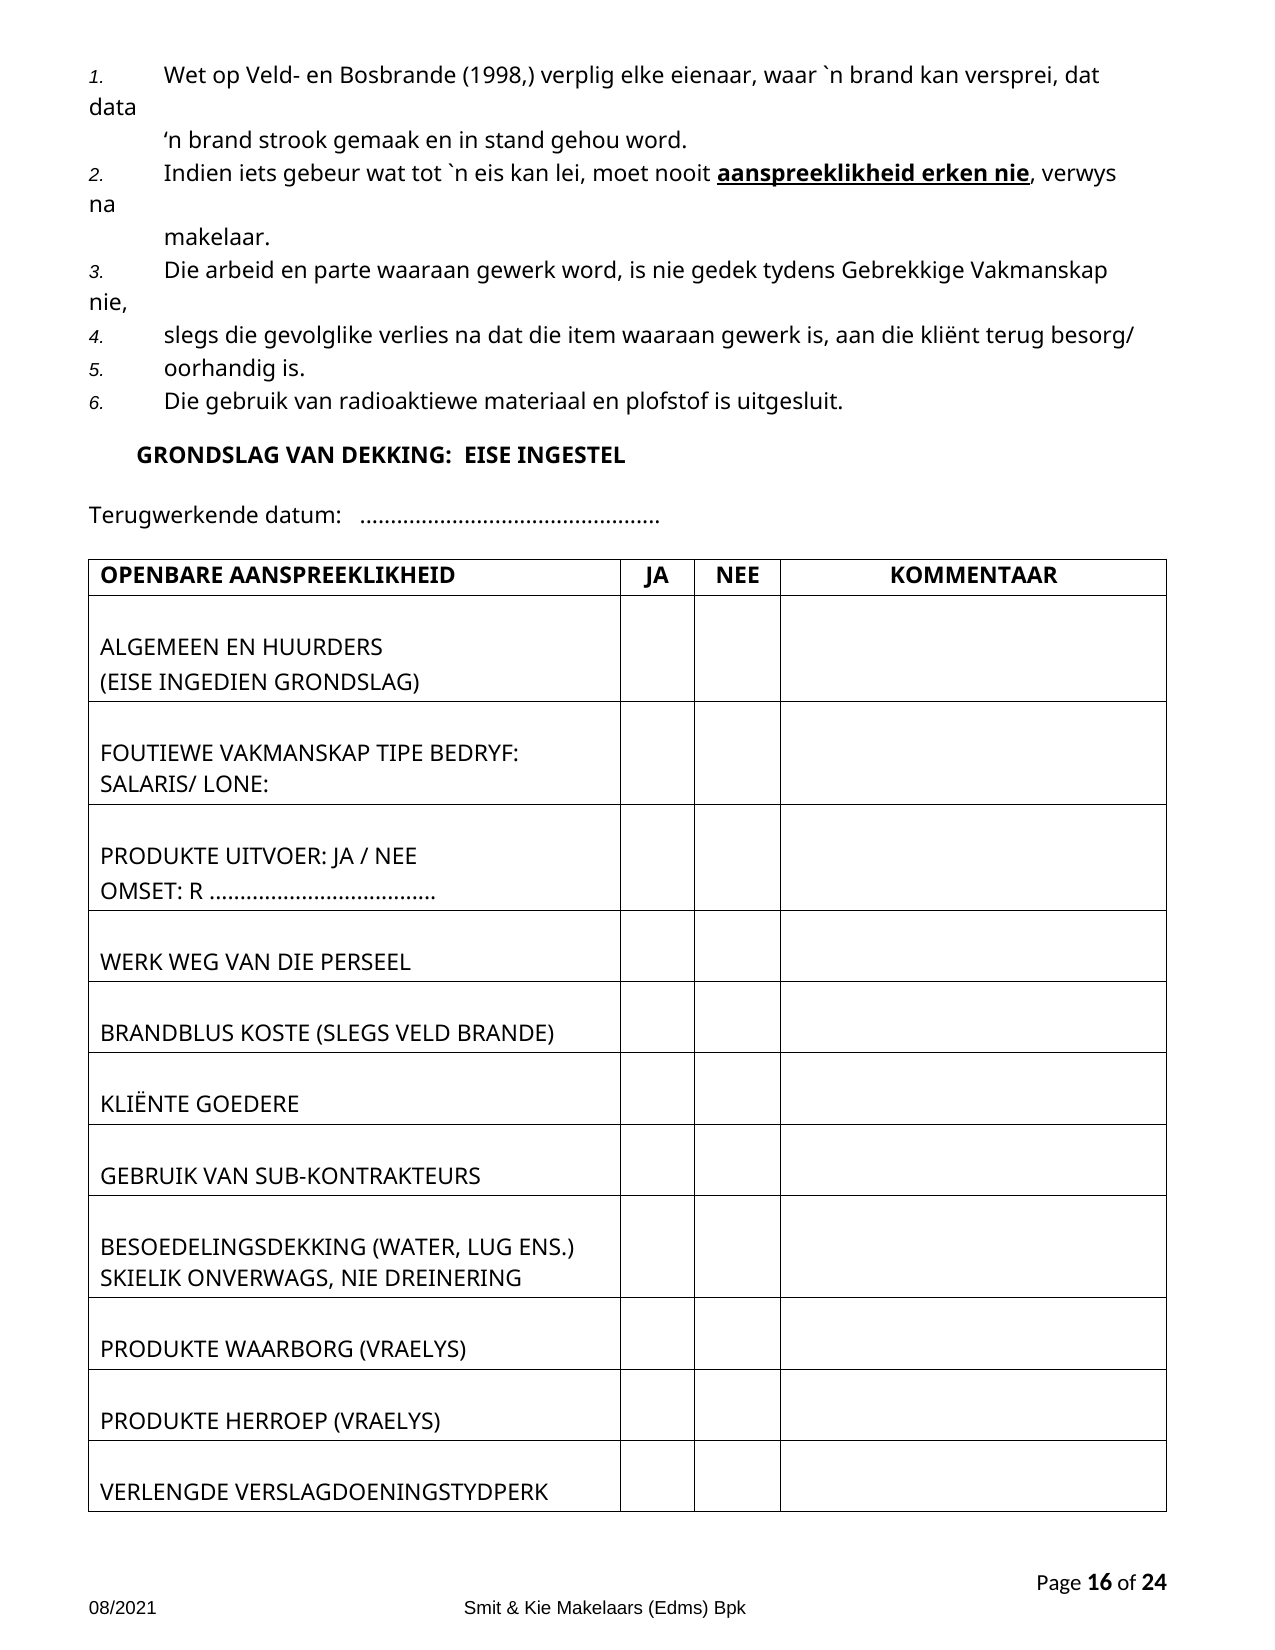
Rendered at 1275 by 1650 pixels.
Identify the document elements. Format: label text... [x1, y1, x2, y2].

table_cell [781, 1196, 1166, 1297]
table_cell [621, 596, 694, 701]
table_cell [621, 805, 694, 910]
table_cell [781, 1370, 1166, 1440]
table_header NEE [695, 560, 780, 594]
table_cell [695, 982, 780, 1052]
table_cell PRODUKTE HERROEP (VRAELYS) [89, 1370, 620, 1440]
table_cell [781, 1441, 1166, 1511]
table_cell VERLENGDE VERSLAGDOENINGSTYDPERK [89, 1441, 620, 1511]
table_cell [695, 1441, 780, 1511]
table_cell [781, 1298, 1166, 1368]
table_cell [621, 911, 694, 981]
table_cell [621, 702, 694, 803]
table_cell [621, 1298, 694, 1368]
list Wet op Veld- en Bosbrande (1998,) verplig elke eienaar, waar `n brand kan versprei, dat data [89, 59, 1141, 122]
table_cell KLIËNTE GOEDERE [89, 1053, 620, 1123]
table_cell ALGEMEEN EN HUURDERS (EISE INGEDIEN GRONDSLAG) [89, 596, 620, 701]
list Indien iets gebeur wat tot `n eis kan lei, moet nooit aanspreeklikheid erken nie, verwys na [89, 157, 1141, 219]
table_cell [695, 1370, 780, 1440]
table_cell [621, 1053, 694, 1123]
subtitle GRONDSLAG VAN DEKKING: EISE INGESTEL [89, 439, 1168, 471]
list Die gebruik van radioaktiewe materiaal en plofstof is uitgesluit. [89, 385, 1141, 416]
text Terugwerkende datum: ................................................. [89, 499, 1168, 530]
table_header KOMMENTAAR [781, 560, 1166, 594]
table_cell [695, 702, 780, 803]
table_cell [695, 1196, 780, 1297]
list oorhandig is. [89, 352, 1141, 383]
text makelaar. [164, 221, 1141, 252]
table_cell [621, 1441, 694, 1511]
table_cell [781, 596, 1166, 701]
table_cell [695, 1125, 780, 1195]
table_cell [781, 702, 1166, 803]
table_header OPENBARE AANSPREEKLIKHEID [89, 560, 620, 594]
table_cell [695, 1298, 780, 1368]
table_cell FOUTIEWE VAKMANSKAP TIPE BEDRYF: SALARIS/ LONE: [89, 702, 620, 803]
table_cell BESOEDELINGSDEKKING (WATER, LUG ENS.) SKIELIK ONVERWAGS, NIE DREINERING [89, 1196, 620, 1297]
table_cell BRANDBLUS KOSTE (SLEGS VELD BRANDE) [89, 982, 620, 1052]
table_cell [621, 982, 694, 1052]
table_cell WERK WEG VAN DIE PERSEEL [89, 911, 620, 981]
table_cell [781, 982, 1166, 1052]
table_cell [781, 911, 1166, 981]
table_cell [781, 1053, 1166, 1123]
list Die arbeid en parte waaraan gewerk word, is nie gedek tydens Gebrekkige Vakmanskap nie, [89, 254, 1141, 317]
table_cell [781, 805, 1166, 910]
list slegs die gevolglike verlies na dat die item waaraan gewerk is, aan die kliënt terug besorg/ [89, 319, 1141, 350]
table_cell GEBRUIK VAN SUB-KONTRAKTEURS [89, 1125, 620, 1195]
table_cell PRODUKTE UITVOER: JA / NEE OMSET: R ..................................... [89, 805, 620, 910]
table_cell PRODUKTE WAARBORG (VRAELYS) [89, 1298, 620, 1368]
text ‘n brand strook gemaak en in stand gehou word. [164, 124, 1141, 155]
table_cell [695, 911, 780, 981]
table_header JA [621, 560, 694, 594]
table_cell [695, 596, 780, 701]
table_cell [621, 1370, 694, 1440]
table_cell [621, 1196, 694, 1297]
table_cell [621, 1125, 694, 1195]
table_cell [695, 1053, 780, 1123]
table_cell [781, 1125, 1166, 1195]
table_cell [695, 805, 780, 910]
